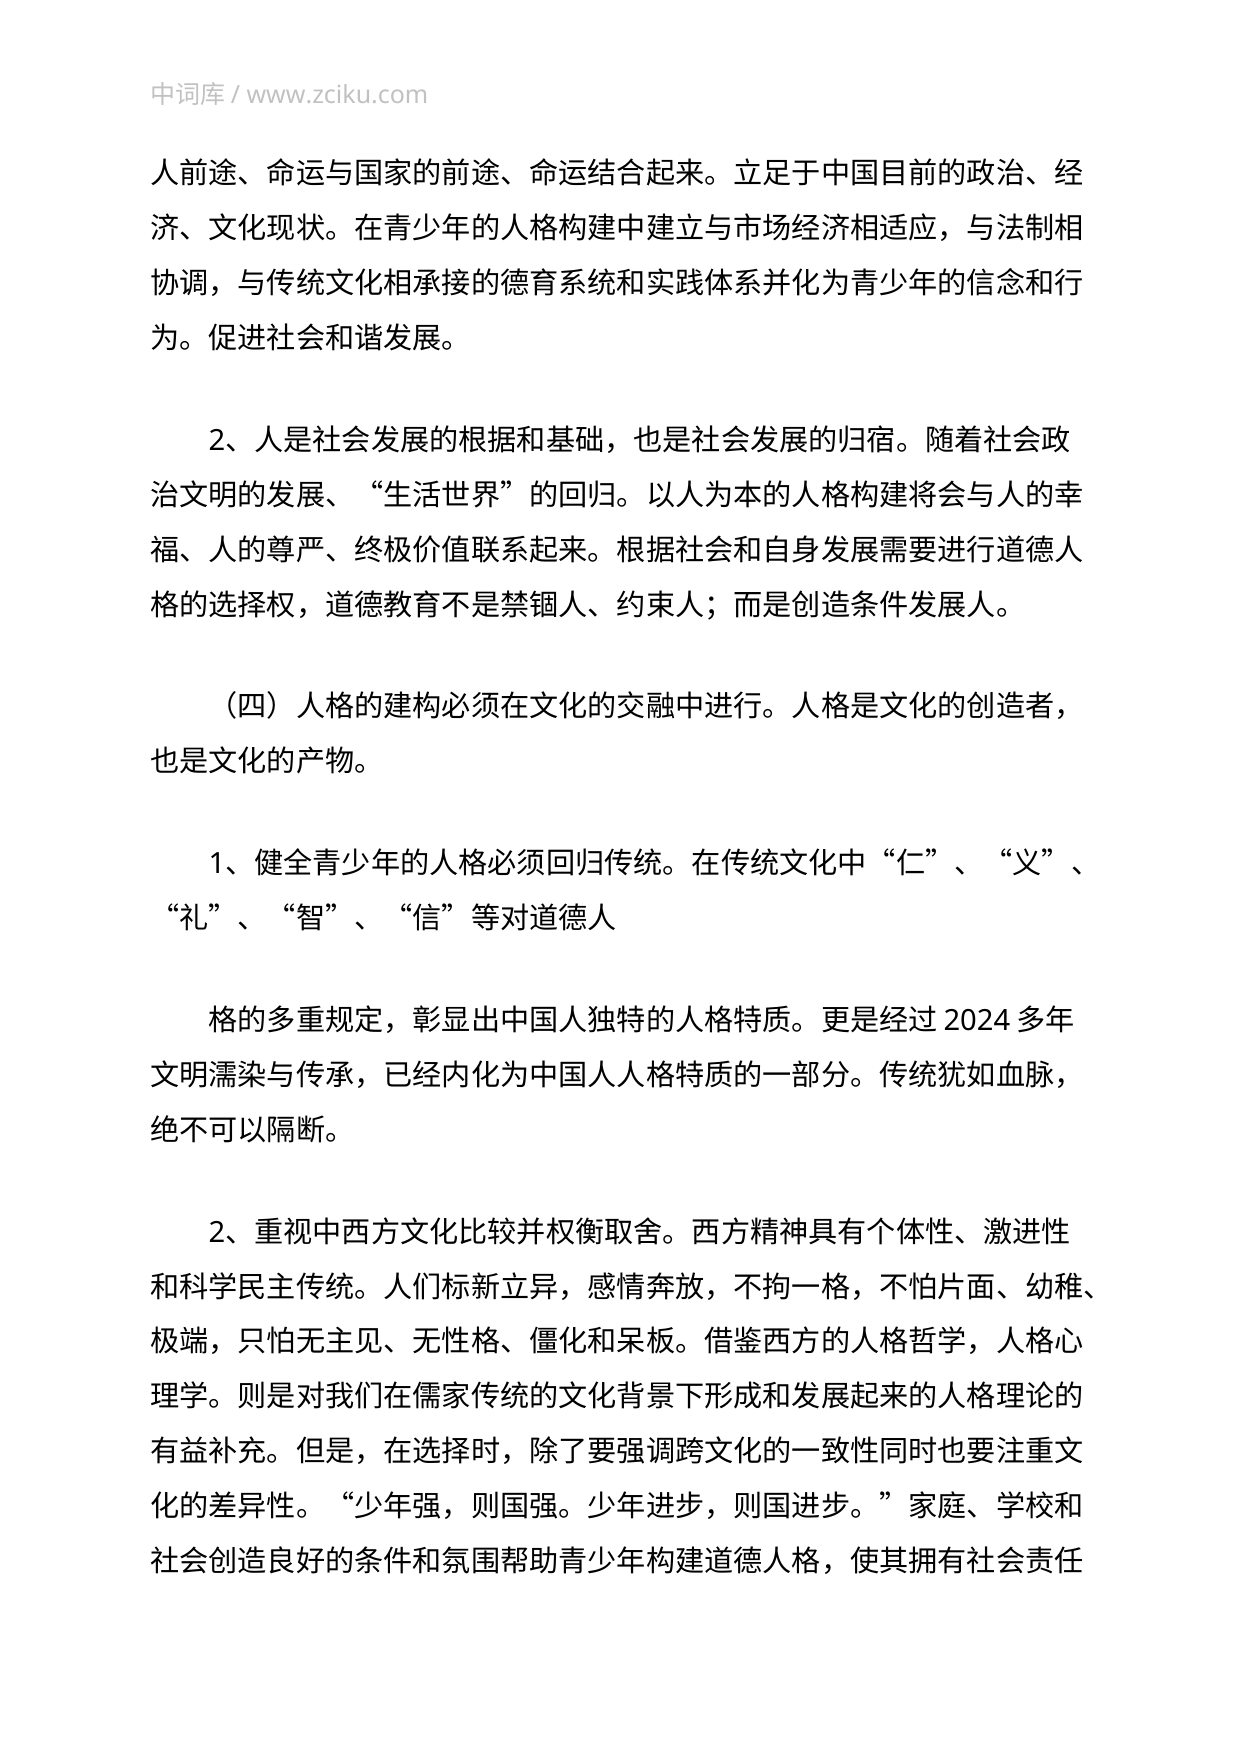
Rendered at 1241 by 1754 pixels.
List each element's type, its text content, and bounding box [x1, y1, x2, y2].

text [150, 1208, 1090, 1580]
text （四）人格的建构必须在文化的交融中进行。人格是文化的创造者，也是文化的产物。 [150, 683, 1090, 780]
text 2、人是社会发展的根据和基础，也是社会发展的归宿。随着社会政治文明的发展、“生活世界”的回归。以人为本的人格构建将会与人的幸福、人的尊严、终极价值联系起来。根据社会和自身发展需要进行道德人格的选择权，道德教育不是禁锢人、约束人；而是创造条件发展人。 [150, 416, 1090, 623]
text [150, 150, 1090, 357]
text 1、健全青少年的人格必须回归传统。在传统文化中“仁”、“义”、“礼”、“智”、“信”等对道德人 [150, 840, 1090, 937]
text 格的多重规定，彰显出中国人独特的人格特质。更是经过2024多年文明濡染与传承，已经内化为中国人人格特质的一部分。传统犹如血脉，绝不可以隔断。 [150, 996, 1090, 1149]
